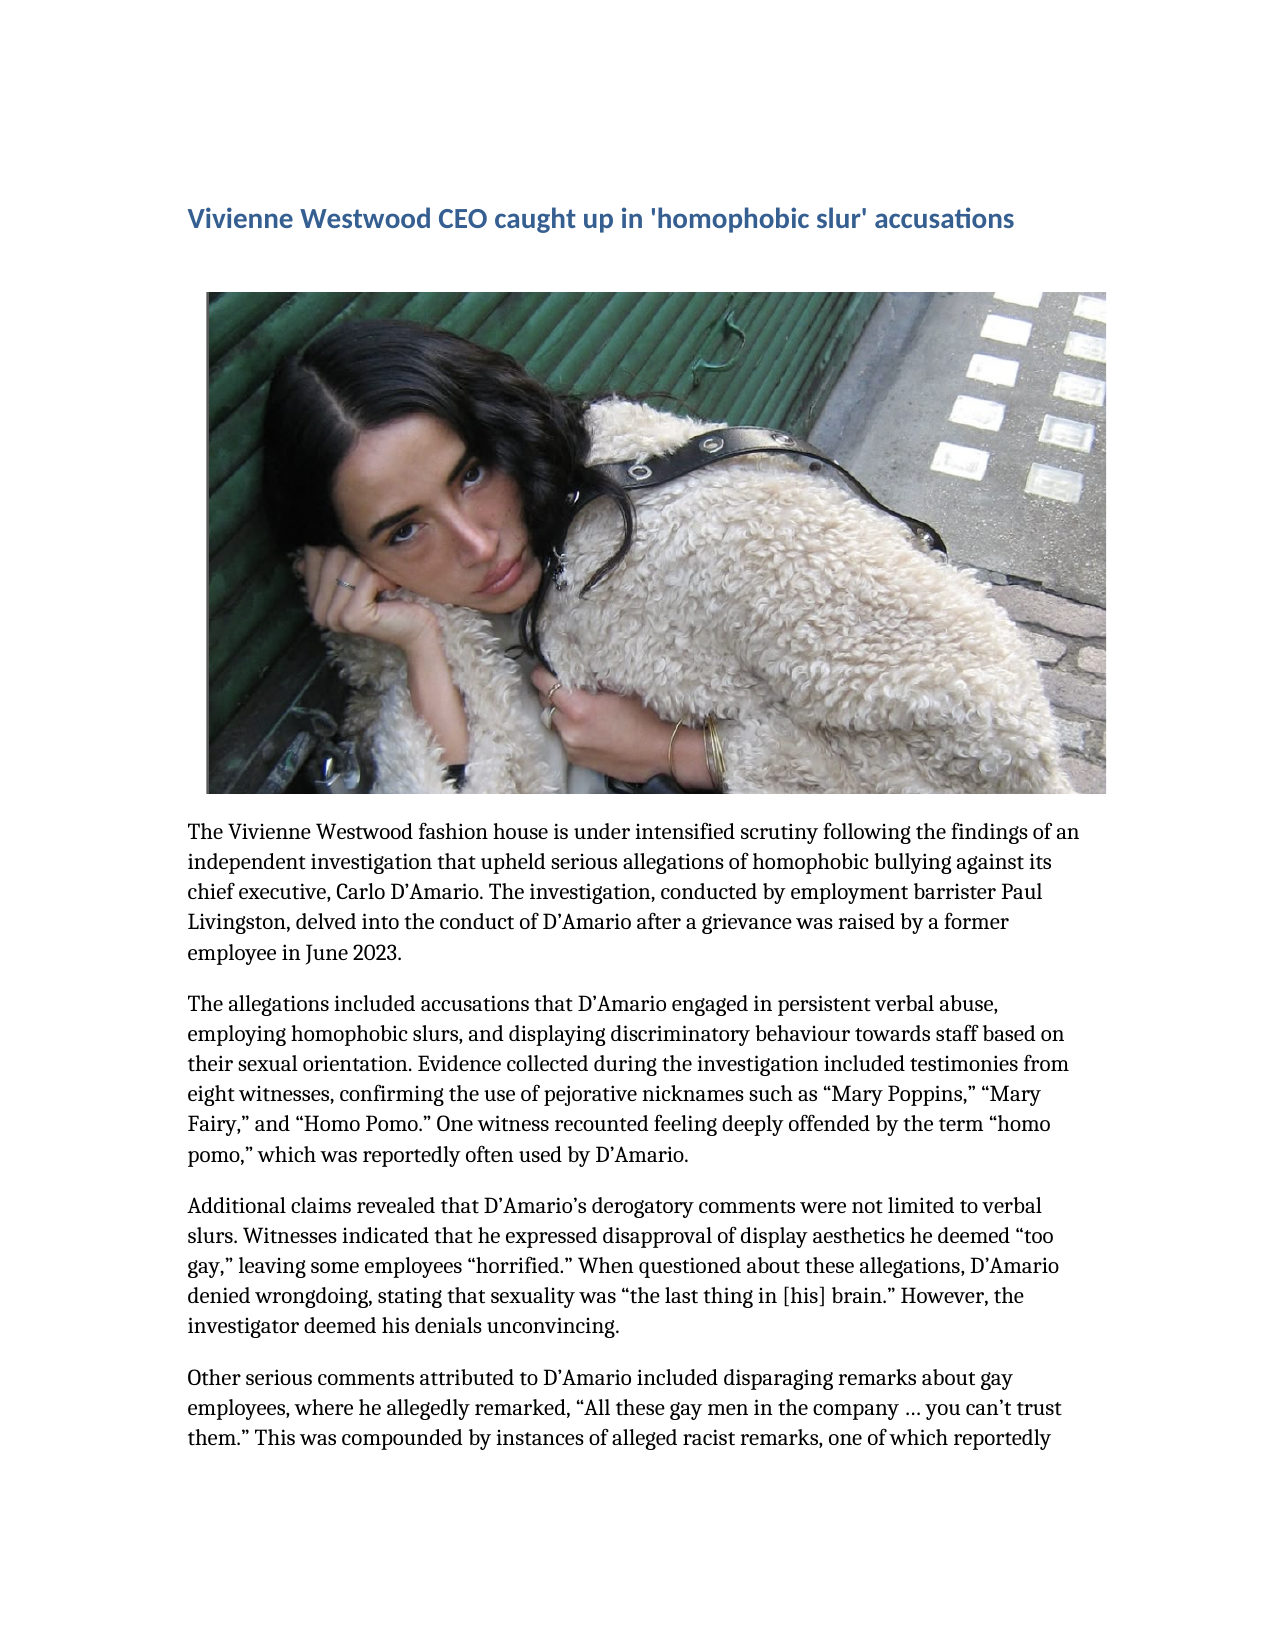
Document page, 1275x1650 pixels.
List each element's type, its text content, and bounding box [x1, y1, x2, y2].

picture [206, 292, 1107, 794]
text Additional claims revealed that D’Amario’s derogatory comments were not limited to verbal slurs. Witnesses indicated that he expressed disapproval of display aesthetics he deemed “too gay,” leaving some employees “horrified.” When questioned about these allegations, D’Amario denied wrongdoing, stating that sexuality was “the last thing in [his] brain.” However, the investigator deemed his denials unconvincing. [187, 1192, 1087, 1340]
text The Vivienne Westwood fashion house is under intensified scrutiny following the findings of an independent investigation that upheld serious allegations of homophobic bullying against its chief executive, Carlo D’Amario. The investigation, conducted by employment barrister Paul Livingston, delved into the conduct of D’Amario after a grievance was raised by a former employee in June 2023. [187, 818, 1087, 966]
text The allegations included accusations that D’Amario engaged in persistent verbal abuse, employing homophobic slurs, and displaying discriminatory behaviour towards staff based on their sexual orientation. Evidence collected during the investigation included testimonies from eight witnesses, confirming the use of pejorative nicknames such as “Mary Poppins,” “Mary Fairy,” and “Homo Pomo.” One witness recounted feeling deeply offended by the term “homo pomo,” which was reportedly often used by D’Amario. [187, 990, 1087, 1168]
subtitle Vivienne Westwood CEO caught up in 'homophobic slur' accusations [187, 200, 1087, 236]
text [187, 1364, 1087, 1451]
